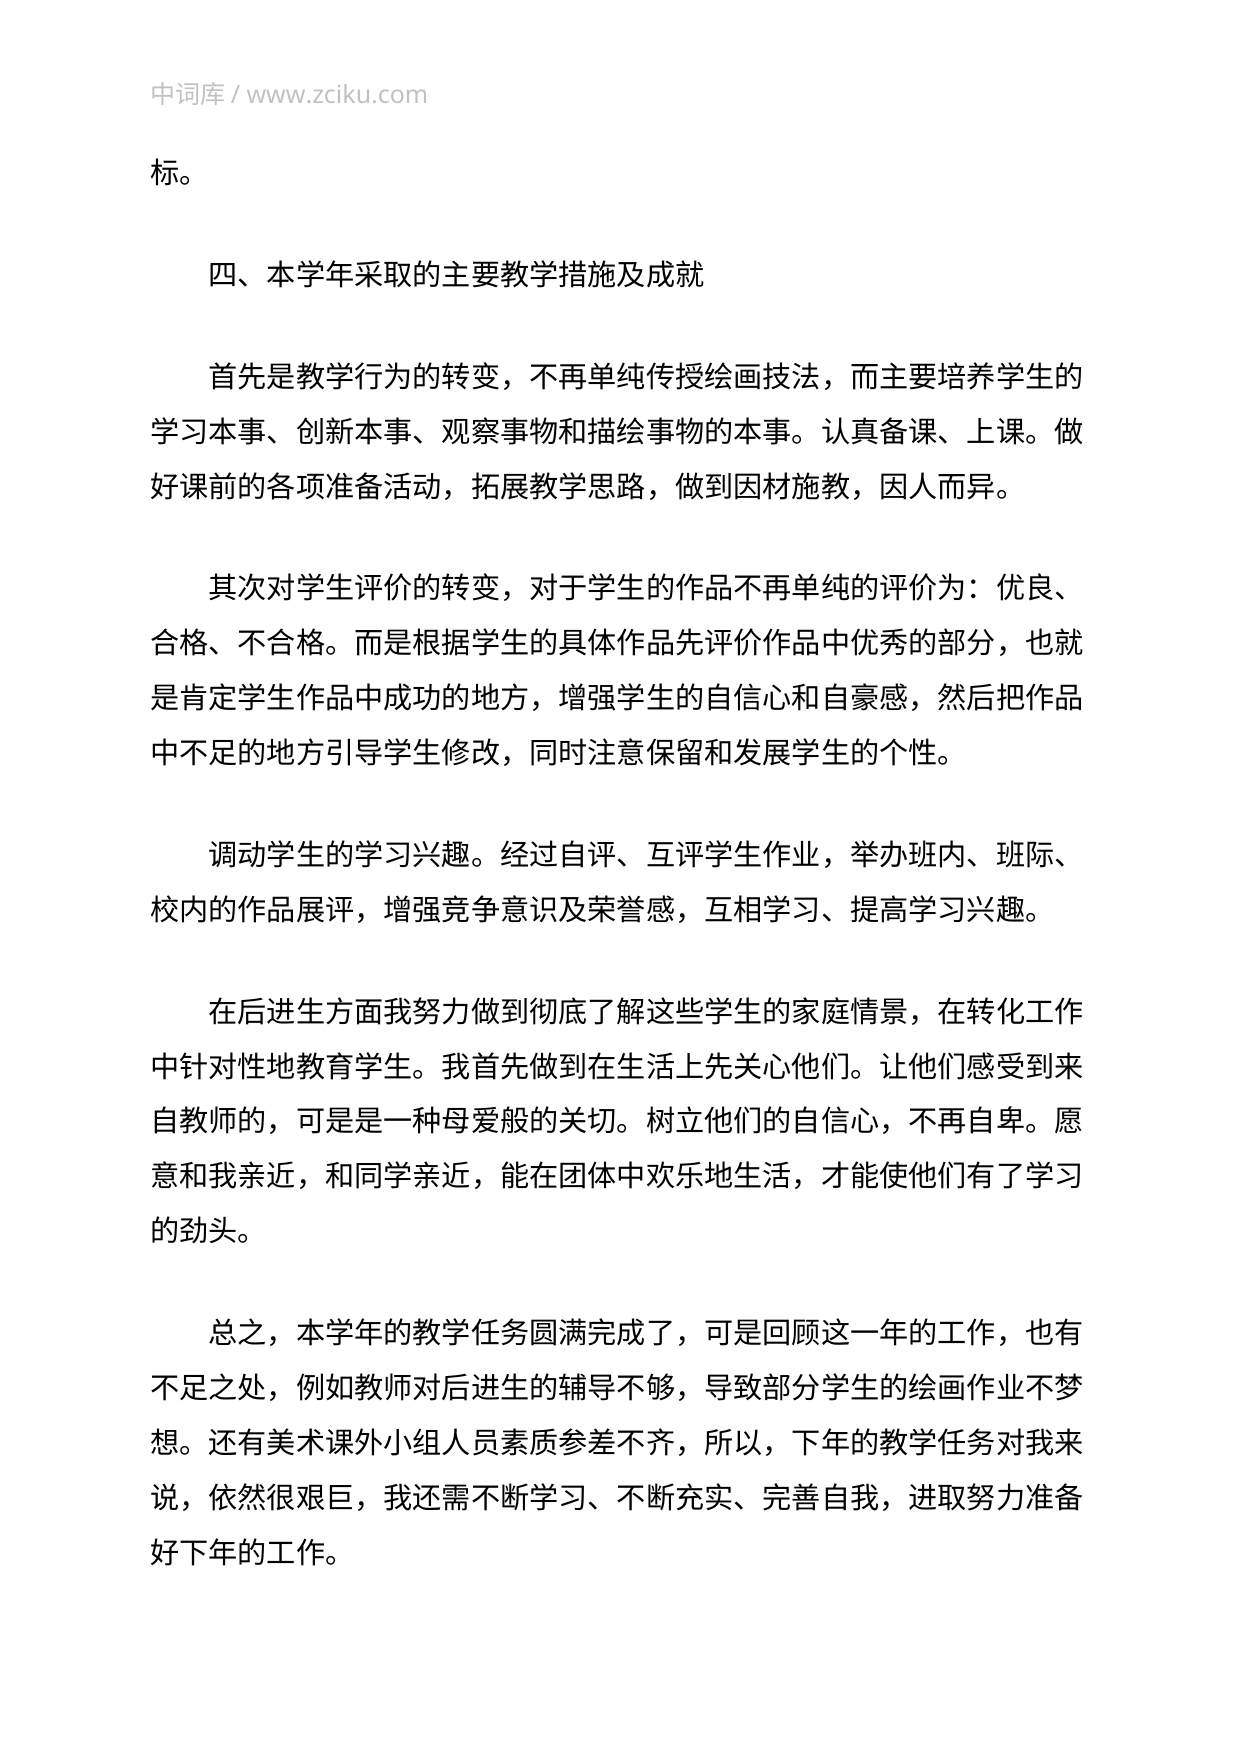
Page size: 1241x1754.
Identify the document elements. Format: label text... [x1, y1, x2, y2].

text 其次对学生评价的转变，对于学生的作品不再单纯的评价为：优良、合格、不合格。而是根据学生的具体作品先评价作品中优秀的部分，也就是肯定学生作品中成功的地方，增强学生的自信心和自豪感，然后把作品中不足的地方引导学生修改，同时注意保留和发展学生的个性。 [150, 565, 1090, 772]
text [150, 150, 1090, 192]
text 在后进生方面我努力做到彻底了解这些学生的家庭情景，在转化工作中针对性地教育学生。我首先做到在生活上先关心他们。让他们感受到来自教师的，可是是一种母爱般的关切。树立他们的自信心，不再自卑。愿意和我亲近，和同学亲近，能在团体中欢乐地生活，才能使他们有了学习的劲头。 [150, 988, 1090, 1250]
text 调动学生的学习兴趣。经过自评、互评学生作业，举办班内、班际、校内的作品展评，增强竞争意识及荣誉感，互相学习、提高学习兴趣。 [150, 832, 1090, 929]
text 四、本学年采取的主要教学措施及成就 [150, 252, 1090, 294]
text 总之，本学年的教学任务圆满完成了，可是回顾这一年的工作，也有不足之处，例如教师对后进生的辅导不够，导致部分学生的绘画作业不梦想。还有美术课外小组人员素质参差不齐，所以，下年的教学任务对我来说，依然很艰巨，我还需不断学习、不断充实、完善自我，进取努力准备好下年的工作。 [150, 1309, 1090, 1571]
text 首先是教学行为的转变，不再单纯传授绘画技法，而主要培养学生的学习本事、创新本事、观察事物和描绘事物的本事。认真备课、上课。做好课前的各项准备活动，拓展教学思路，做到因材施教，因人而异。 [150, 353, 1090, 506]
